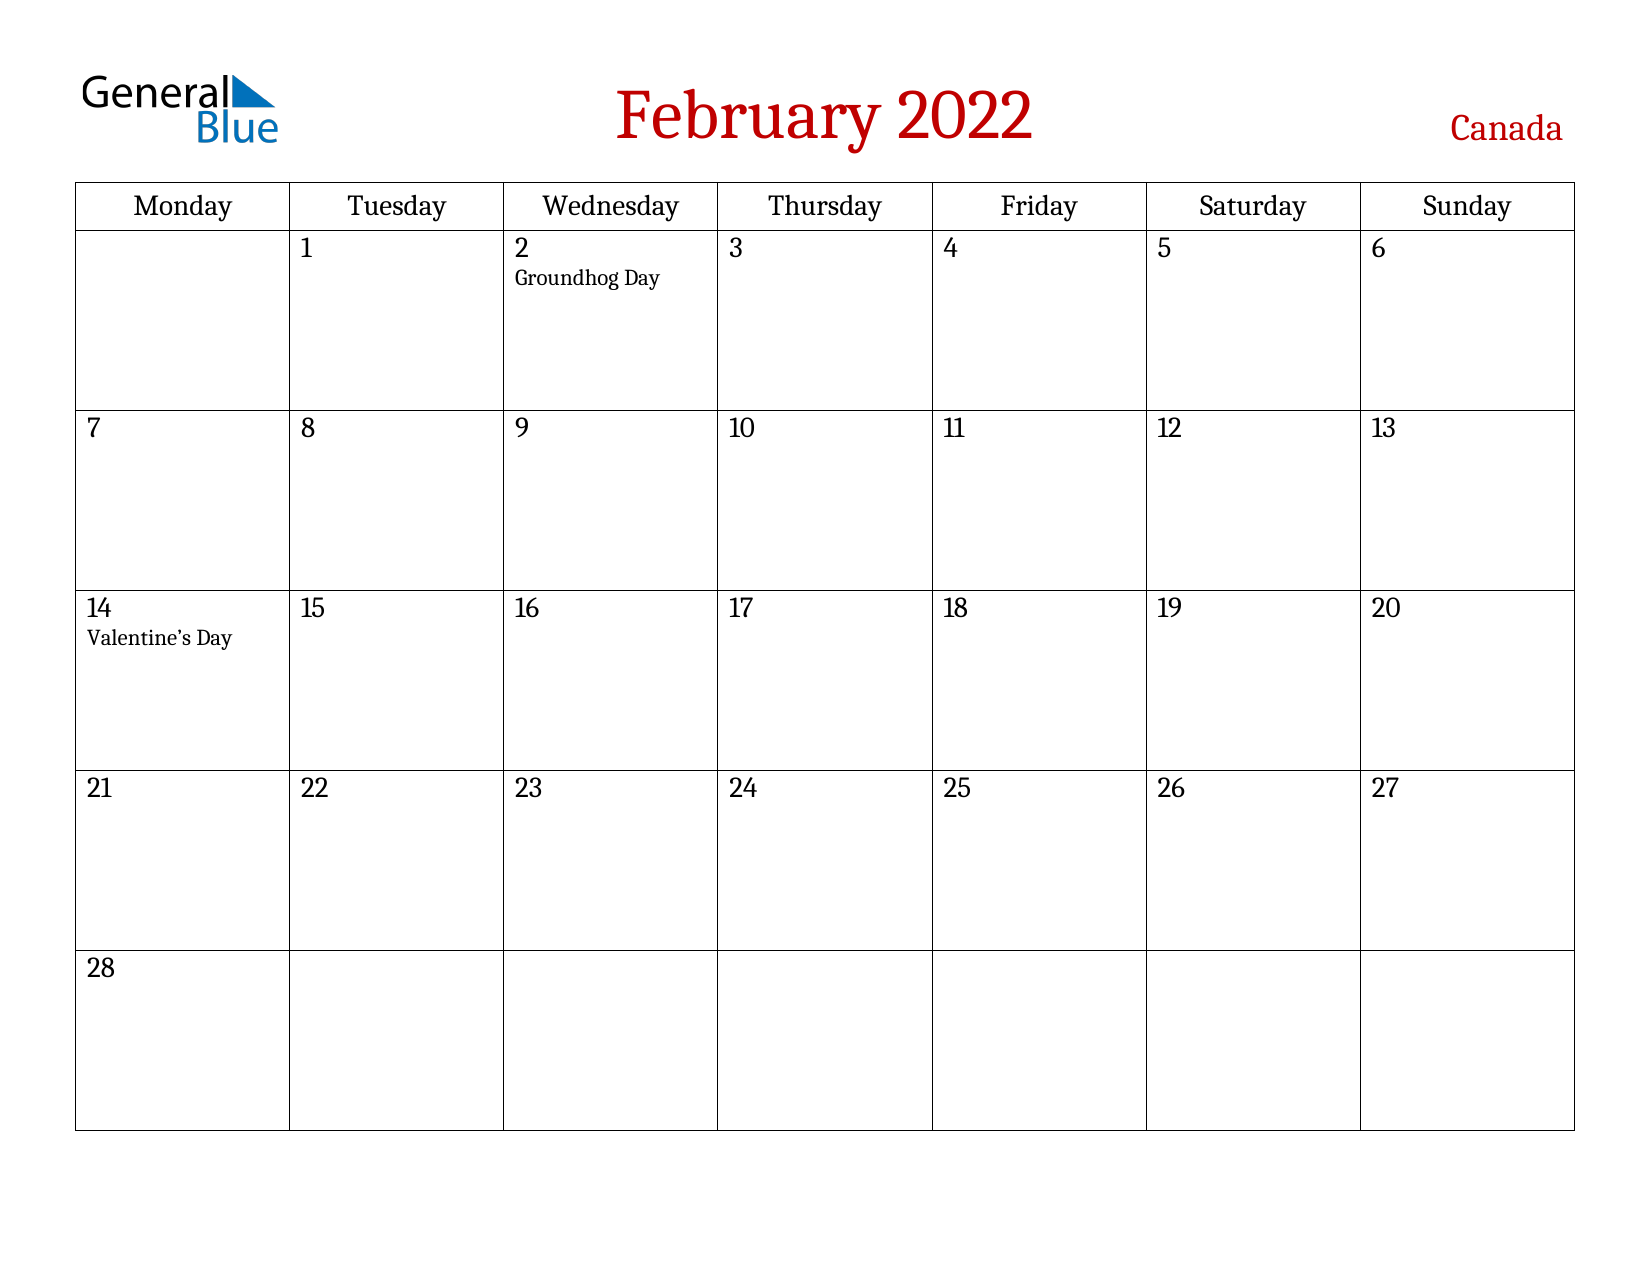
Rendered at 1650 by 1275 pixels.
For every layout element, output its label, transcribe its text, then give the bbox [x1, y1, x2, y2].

table_cell [718, 985, 932, 1130]
table_cell [290, 951, 503, 985]
table_cell [1147, 805, 1360, 950]
table_cell [1147, 445, 1360, 590]
table_cell 13 [1361, 411, 1574, 444]
table_cell [76, 805, 289, 950]
table_cell 8 [290, 411, 503, 444]
table_cell [1361, 265, 1574, 410]
table_cell [718, 951, 932, 985]
table_cell [718, 805, 932, 950]
table_cell Thursday [718, 183, 932, 230]
table_cell 24 [718, 771, 932, 805]
table_cell 26 [1147, 771, 1360, 805]
table_cell [933, 445, 1146, 590]
table_cell 7 [76, 411, 289, 444]
table_cell Saturday [1147, 183, 1360, 230]
table_cell [933, 951, 1146, 985]
table_cell 16 [504, 591, 717, 625]
table_cell 22 [290, 771, 503, 805]
table_cell 20 [1361, 591, 1574, 625]
table_cell [1361, 625, 1574, 770]
table_cell [1147, 951, 1360, 985]
table_cell [504, 951, 717, 985]
table_cell [290, 265, 503, 410]
table_cell [504, 805, 717, 950]
table_cell Sunday [1361, 183, 1574, 230]
table_cell [1361, 805, 1574, 950]
picture [82, 75, 278, 143]
table_cell 11 [933, 411, 1146, 444]
table_cell [933, 805, 1146, 950]
table_cell 5 [1147, 231, 1360, 264]
table_cell 10 [718, 411, 932, 444]
table_cell Monday [76, 183, 289, 230]
table_cell [1147, 985, 1360, 1130]
table_cell Groundhog Day [504, 265, 717, 410]
table_cell 19 [1147, 591, 1360, 625]
table_cell 1 [290, 231, 503, 264]
table_cell 6 [1361, 231, 1574, 264]
table_cell 3 [718, 231, 932, 264]
table_cell 21 [76, 771, 289, 805]
table_cell [76, 985, 289, 1130]
table_cell 17 [718, 591, 932, 625]
table_header February 2022 [504, 75, 1146, 182]
table_cell 9 [504, 411, 717, 444]
table_cell 15 [290, 591, 503, 625]
table_cell 23 [504, 771, 717, 805]
table_cell [718, 265, 932, 410]
table_cell Wednesday [504, 183, 717, 230]
table_cell [76, 265, 289, 410]
table_cell 25 [933, 771, 1146, 805]
table_cell 12 [1147, 411, 1360, 444]
table_cell [290, 625, 503, 770]
table_cell Tuesday [290, 183, 503, 230]
table_cell 18 [933, 591, 1146, 625]
table_header Canada [1146, 75, 1574, 182]
table_cell [290, 445, 503, 590]
table_cell [1361, 445, 1574, 590]
table_cell [76, 445, 289, 590]
table_cell [933, 985, 1146, 1130]
table_cell [718, 445, 932, 590]
table_cell [290, 985, 503, 1130]
table_cell [76, 231, 289, 264]
table_cell [1361, 985, 1574, 1130]
table_cell 27 [1361, 771, 1574, 805]
table_cell Friday [933, 183, 1146, 230]
table_cell [1147, 625, 1360, 770]
table_cell 4 [933, 231, 1146, 264]
table_cell [933, 625, 1146, 770]
table_cell [933, 265, 1146, 410]
table_cell 14 [76, 591, 289, 625]
table_cell 28 [76, 951, 289, 985]
table_header [76, 75, 503, 182]
table_cell [718, 625, 932, 770]
table_cell [290, 805, 503, 950]
table_cell Valentine’s Day [76, 625, 289, 770]
table_cell [504, 985, 717, 1130]
table_cell [1147, 265, 1360, 410]
table_cell 2 [504, 231, 717, 264]
table_cell [504, 625, 717, 770]
table_cell [504, 445, 717, 590]
table_cell [1361, 951, 1574, 985]
